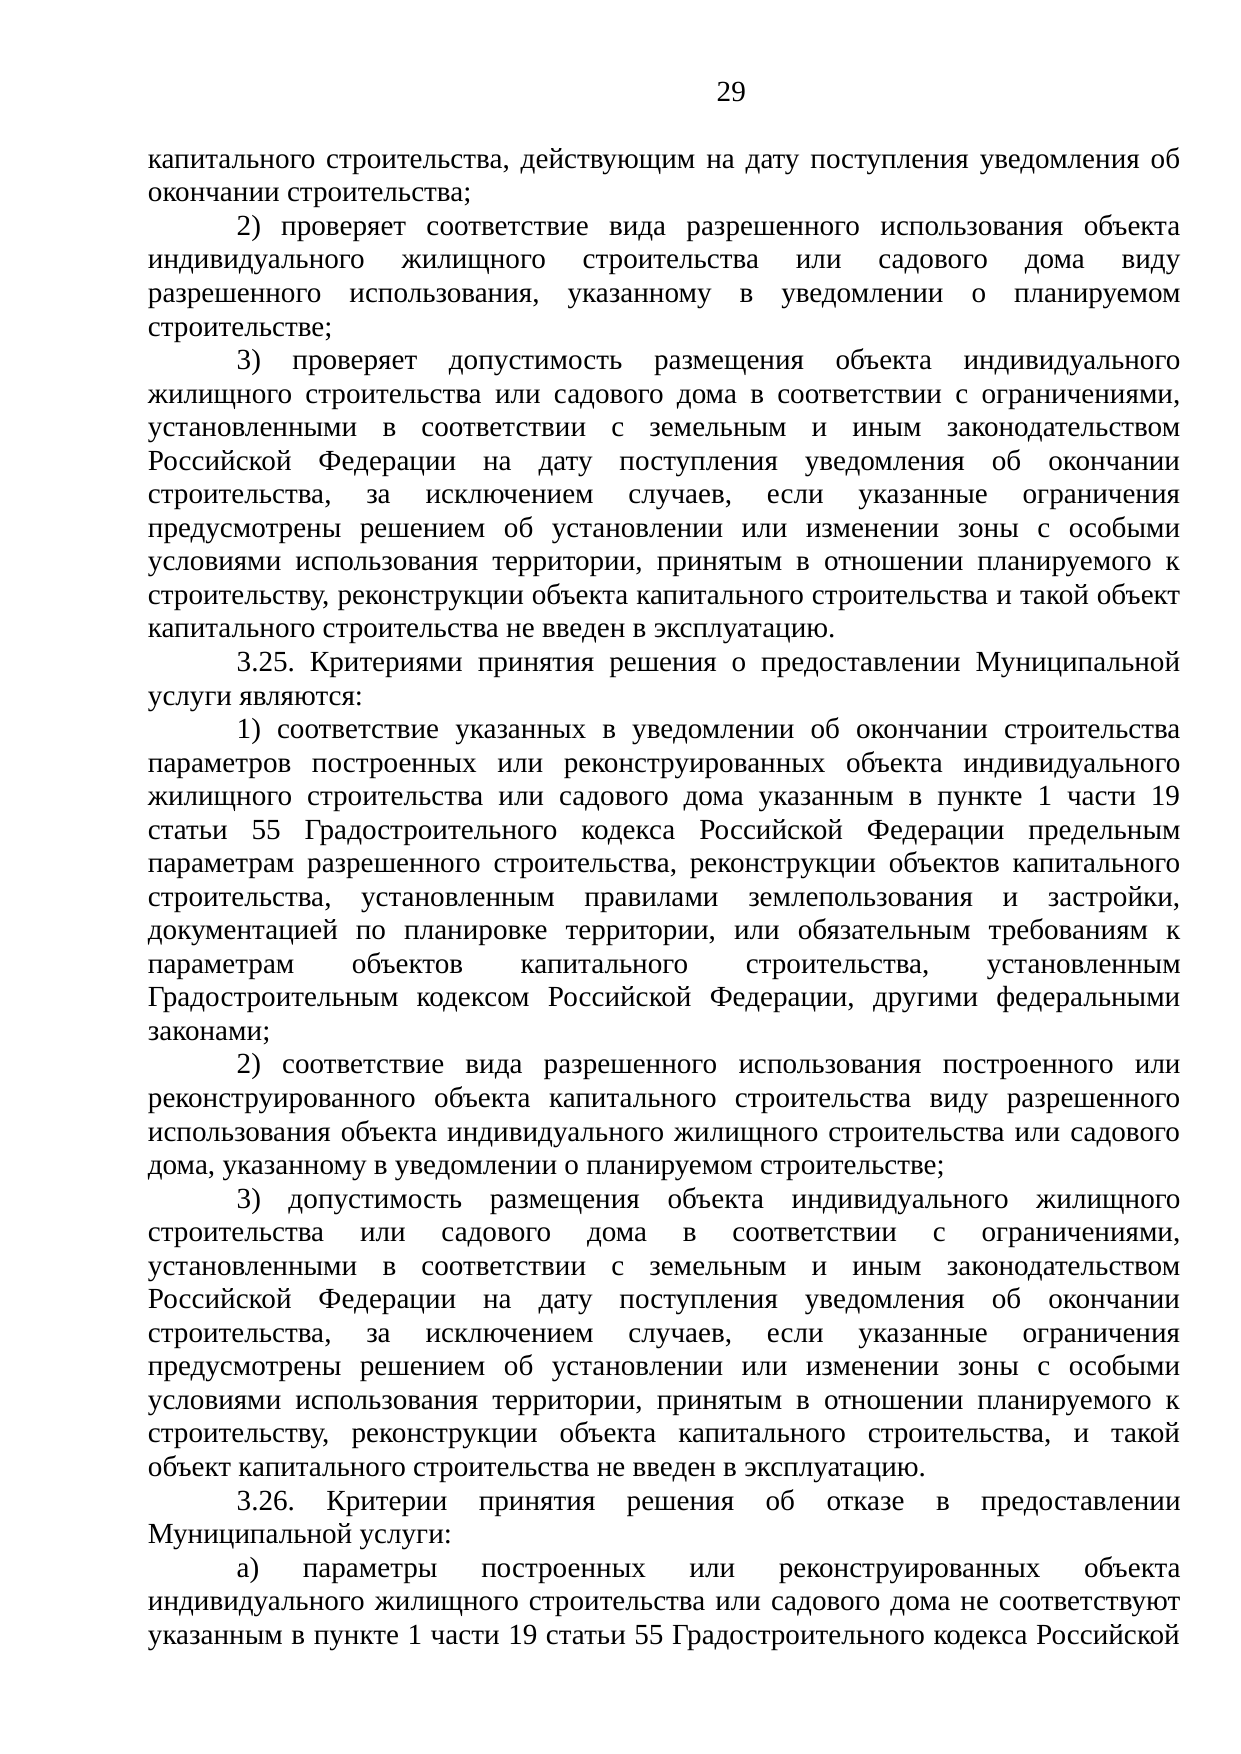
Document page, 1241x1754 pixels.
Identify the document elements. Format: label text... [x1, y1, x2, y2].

text 2) проверяет соответствие вида разрешенного использования объекта индивидуального жилищного строительства или садового дома виду разрешенного использования, указанному в уведомлении о планируемом строительстве; [148, 208, 1181, 342]
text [148, 141, 1181, 208]
text 3) допустимость размещения объекта индивидуального жилищного строительства или садового дома в соответствии с ограничениями, установленными в соответствии с земельным и иным законодательством Российской Федерации на дату поступления уведомления об окончании строительства, за исключением случаев, если указанные ограничения предусмотрены решением об установлении или изменении зоны с особыми условиями использования территории, принятым в отношении планируемого к строительству, реконструкции объекта капитального строительства, и такой объект капитального строительства не введен в эксплуатацию. [148, 1181, 1181, 1483]
text 1) соответствие указанных в уведомлении об окончании строительства параметров построенных или реконструированных объекта индивидуального жилищного строительства или садового дома указанным в пункте 1 части 19 статьи 55 Градостроительного кодекса Российской Федерации предельным параметрам разрешенного строительства, реконструкции объектов капитального строительства, установленным правилами землепользования и застройки, документацией по планировке территории, или обязательным требованиям к параметрам объектов капитального строительства, установленным Градостроительным кодексом Российской Федерации, другими федеральными законами; [148, 711, 1181, 1047]
text 3) проверяет допустимость размещения объекта индивидуального жилищного строительства или садового дома в соответствии с ограничениями, установленными в соответствии с земельным и иным законодательством Российской Федерации на дату поступления уведомления об окончании строительства, за исключением случаев, если указанные ограничения предусмотрены решением об установлении или изменении зоны с особыми условиями использования территории, принятым в отношении планируемого к строительству, реконструкции объекта капитального строительства и такой объект капитального строительства не введен в эксплуатацию. [148, 342, 1181, 644]
text 2) соответствие вида разрешенного использования построенного или реконструированного объекта капитального строительства виду разрешенного использования объекта индивидуального жилищного строительства или садового дома, указанному в уведомлении о планируемом строительстве; [148, 1047, 1181, 1181]
text 3.26. Критерии принятия решения об отказе в предоставлении Муниципальной услуги: [148, 1483, 1181, 1550]
text 3.25. Критериями принятия решения о предоставлении Муниципальной услуги являются: [148, 644, 1181, 711]
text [148, 1550, 1181, 1650]
